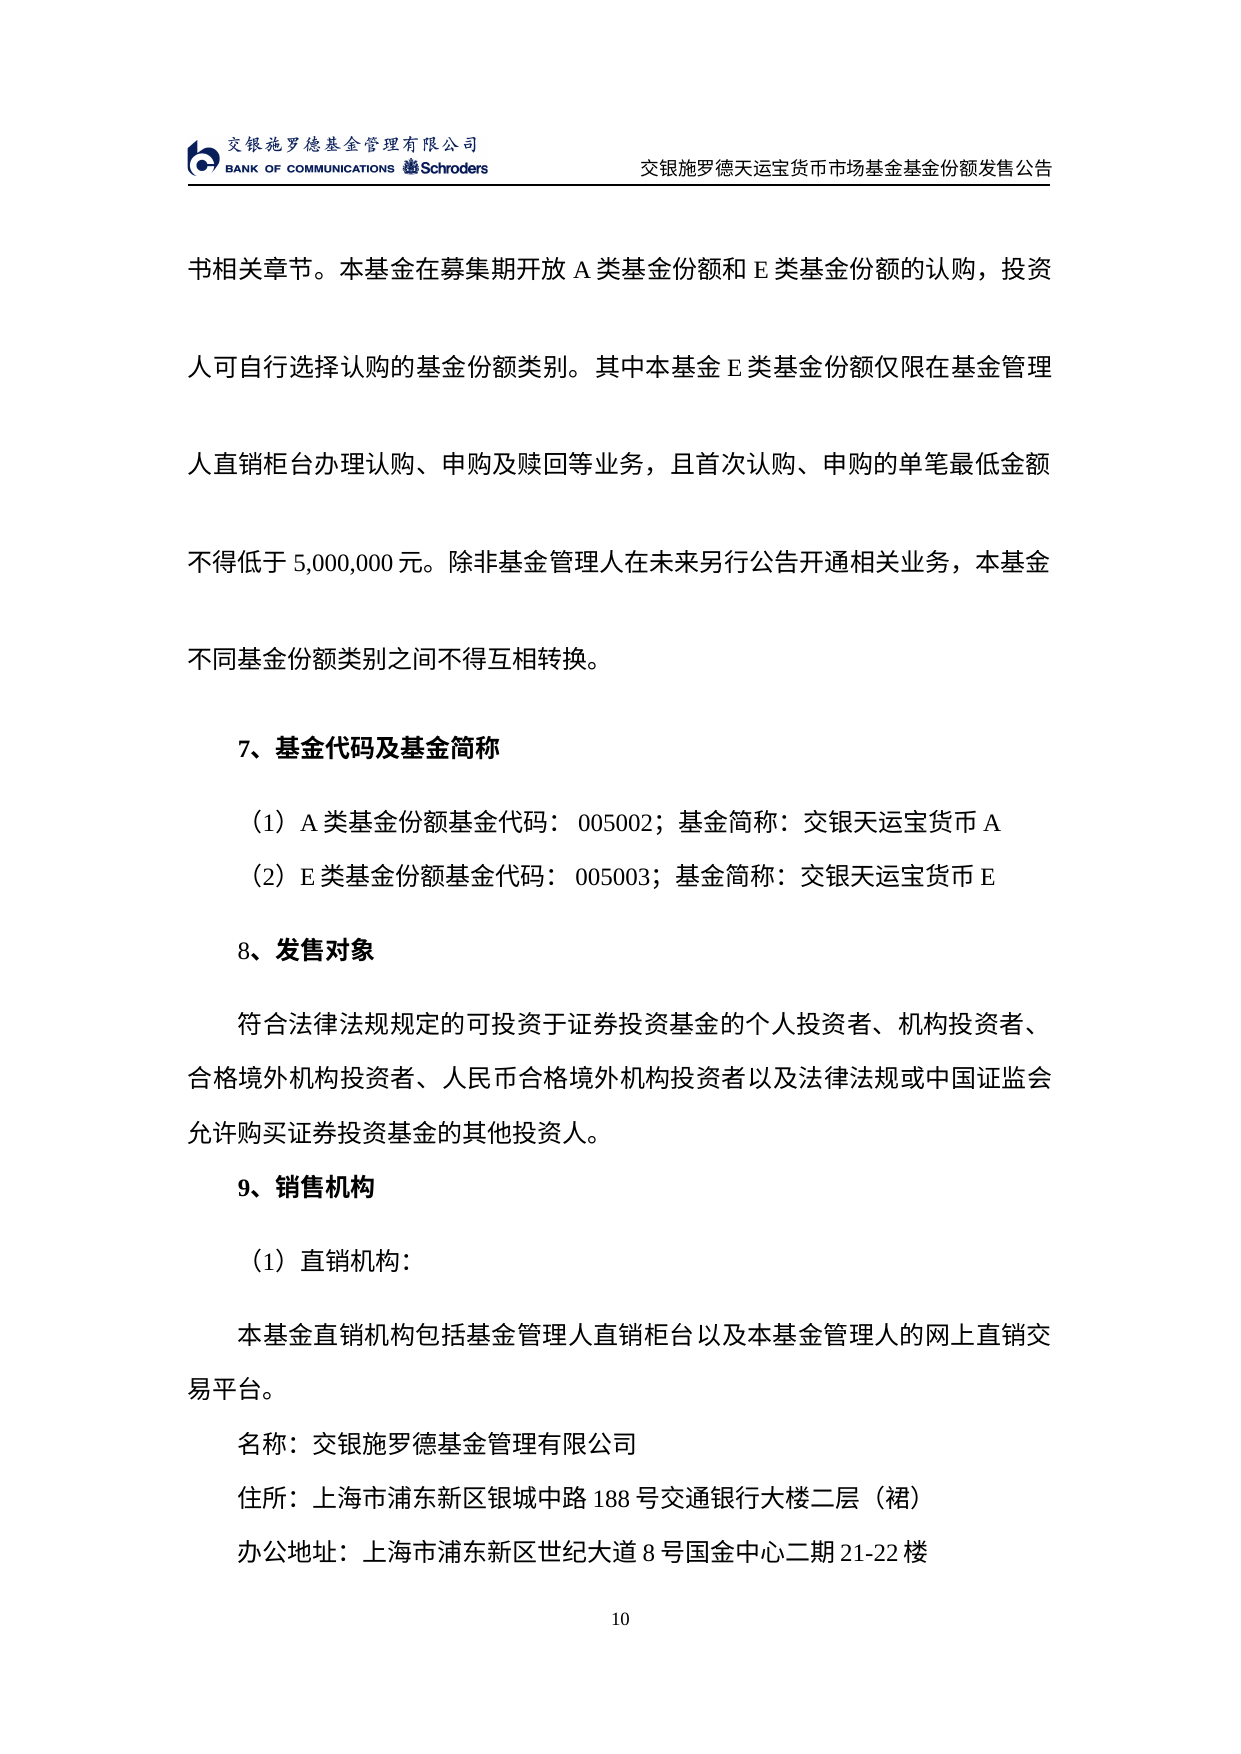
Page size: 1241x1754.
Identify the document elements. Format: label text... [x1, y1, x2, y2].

text 7、基金代码及基金简称 [187, 714, 1053, 779]
picture [187, 136, 488, 176]
text （1）直销机构： [187, 1227, 1053, 1292]
text 名称：交银施罗德基金管理有限公司 [187, 1424, 1053, 1460]
text 8、发售对象 [187, 916, 1053, 981]
text （1）A类基金份额基金代码： 005002；基金简称：交银天运宝货币A [187, 802, 1053, 838]
text 9、销售机构 [187, 1167, 1053, 1204]
text （2）E类基金份额基金代码： 005003；基金简称：交银天运宝货币E [187, 856, 1053, 893]
text 办公地址：上海市浦东新区世纪大道8号国金中心二期21-22楼 [187, 1533, 1053, 1569]
text 本基金直销机构包括基金管理人直销柜台以及本基金管理人的网上直销交易平台。 [187, 1315, 1053, 1406]
text 符合法律法规规定的可投资于证券投资基金的个人投资者、机构投资者、合格境外机构投资者、人民币合格境外机构投资者以及法律法规或中国证监会允许购买证券投资基金的其他投资人。 [187, 1004, 1053, 1149]
text 住所：上海市浦东新区银城中路188号交通银行大楼二层（裙） [187, 1478, 1053, 1515]
